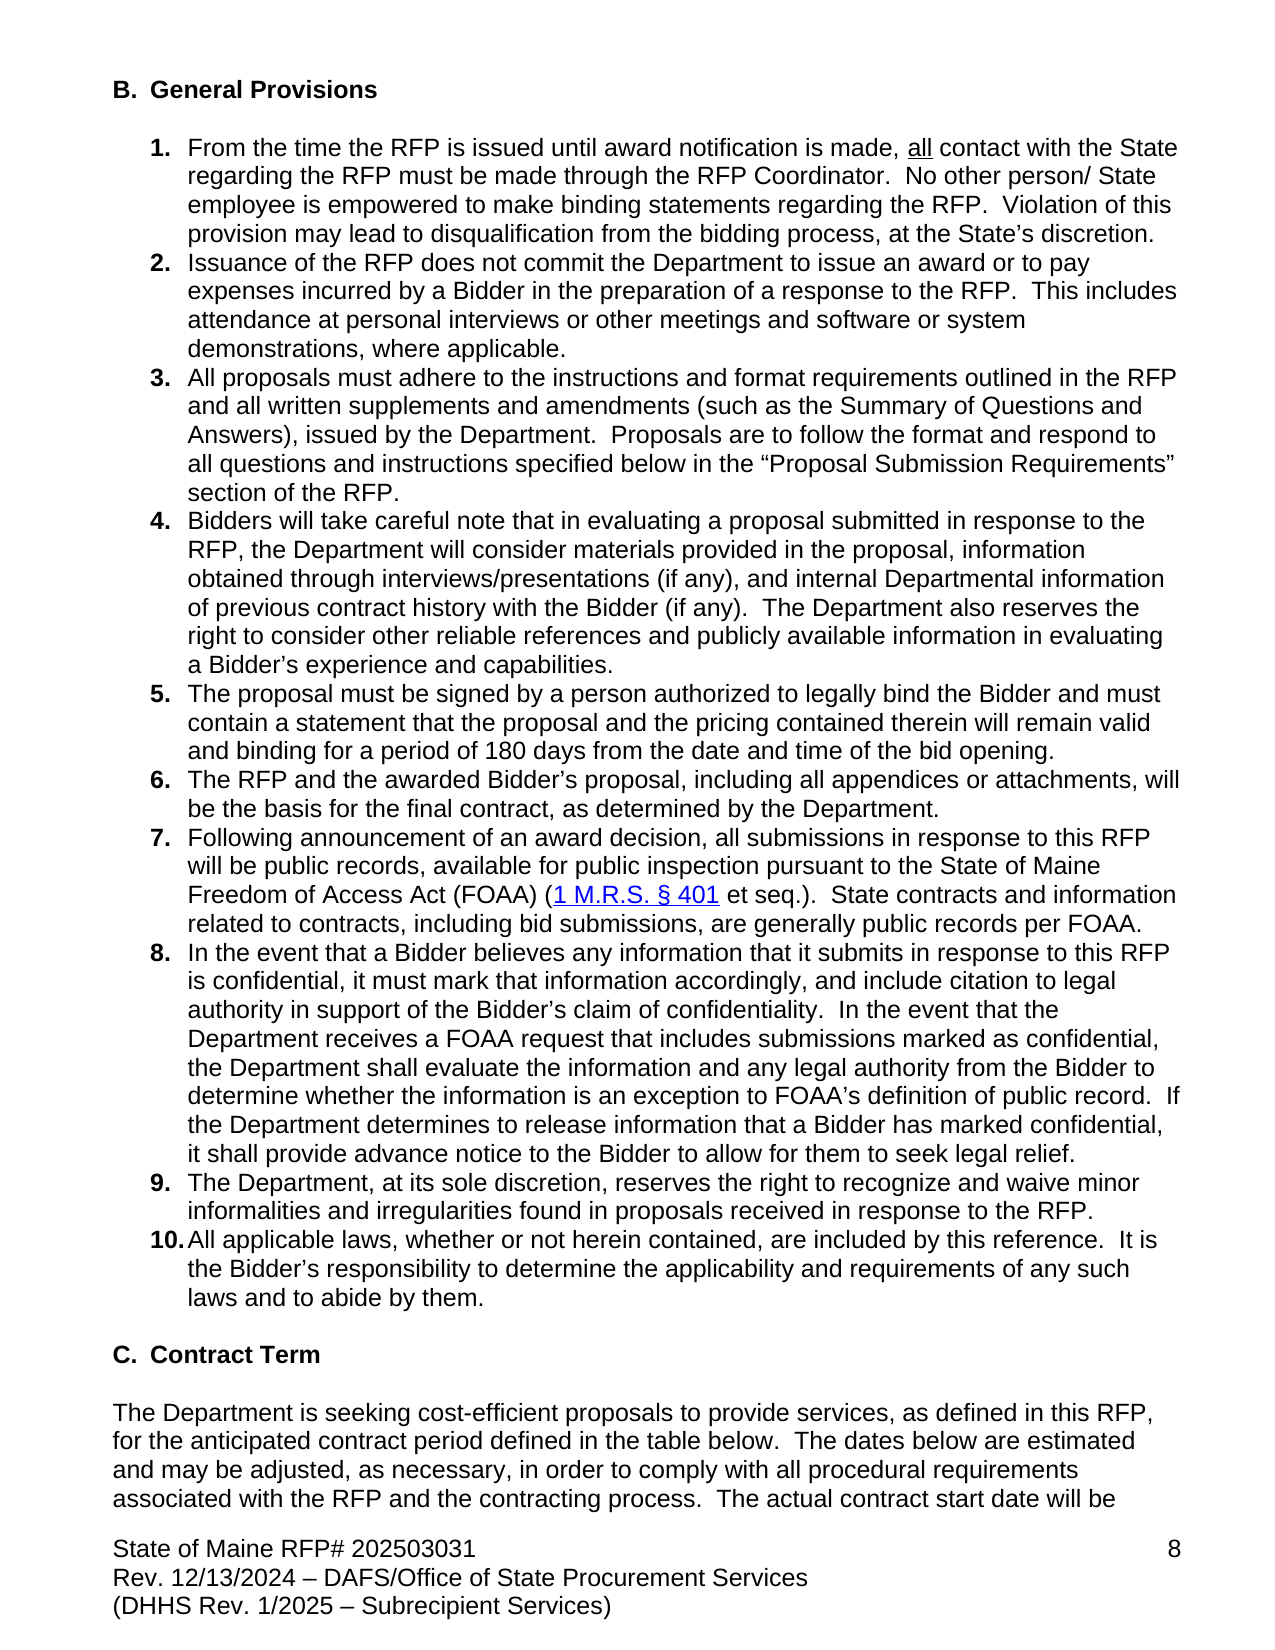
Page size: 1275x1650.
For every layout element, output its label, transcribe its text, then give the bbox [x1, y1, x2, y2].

list The RFP and the awarded Bidder’s proposal, including all appendices or attachments, will be the basis for the final contract, as determined by the Department. [150, 765, 1181, 822]
list Issuance of the RFP does not commit the Department to issue an award or to pay expenses incurred by a Bidder in the preparation of a response to the RFP. This includes attendance at personal interviews or other meetings and software or system demonstrations, where applicable. [150, 247, 1181, 362]
list All applicable laws, whether or not herein contained, are included by this reference. It is the Bidder’s responsibility to determine the applicability and requirements of any such laws and to abide by them. [150, 1225, 1181, 1311]
list In the event that a Bidder believes any information that it submits in response to this RFP is confidential, it must mark that information accordingly, and include citation to legal authority in support of the Bidder’s claim of confidentiality. In the event that the Department receives a FOAA request that includes submissions marked as confidential, the Department shall evaluate the information and any legal authority from the Bidder to determine whether the information is an exception to FOAA’s definition of public record. If the Department determines to release information that a Bidder has marked confidential, it shall provide advance notice to the Bidder to allow for them to seek legal relief. [150, 937, 1181, 1167]
list The Department, at its sole discretion, reserves the right to recognize and waive minor informalities and irregularities found in proposals received in response to the RFP. [150, 1167, 1181, 1225]
list From the time the RFP is issued until award notification is made, all contact with the State regarding the RFP must be made through the RFP Coordinator. No other person/ State employee is empowered to make binding statements regarding the RFP. Violation of this provision may lead to disqualification from the bidding process, at the State’s discretion. [150, 132, 1181, 247]
list Contract Term [112, 1340, 1181, 1369]
list General Provisions [112, 75, 1181, 104]
list Bidders will take careful note that in evaluating a proposal submitted in response to the RFP, the Department will consider materials provided in the proposal, information obtained through interviews/presentations (if any), and internal Departmental information of previous contract history with the Bidder (if any). The Department also reserves the right to consider other reliable references and publicly available information in evaluating a Bidder’s experience and capabilities. [150, 506, 1181, 679]
list Following announcement of an award decision, all submissions in response to this RFP will be public records, available for public inspection pursuant to the State of Maine Freedom of Access Act (FOAA) (1 M.R.S. § 401 et seq.). State contracts and information related to contracts, including bid submissions, are generally public records per FOAA. [150, 822, 1181, 937]
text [112, 1397, 1181, 1512]
list The proposal must be signed by a person authorized to legally bind the Bidder and must contain a statement that the proposal and the pricing contained therein will remain valid and binding for a period of 180 days from the date and time of the bid opening. [150, 679, 1181, 765]
list All proposals must adhere to the instructions and format requirements outlined in the RFP and all written supplements and amendments (such as the Summary of Questions and Answers), issued by the Department. Proposals are to follow the format and respond to all questions and instructions specified below in the “Proposal Submission Requirements” section of the RFP. [150, 362, 1181, 506]
